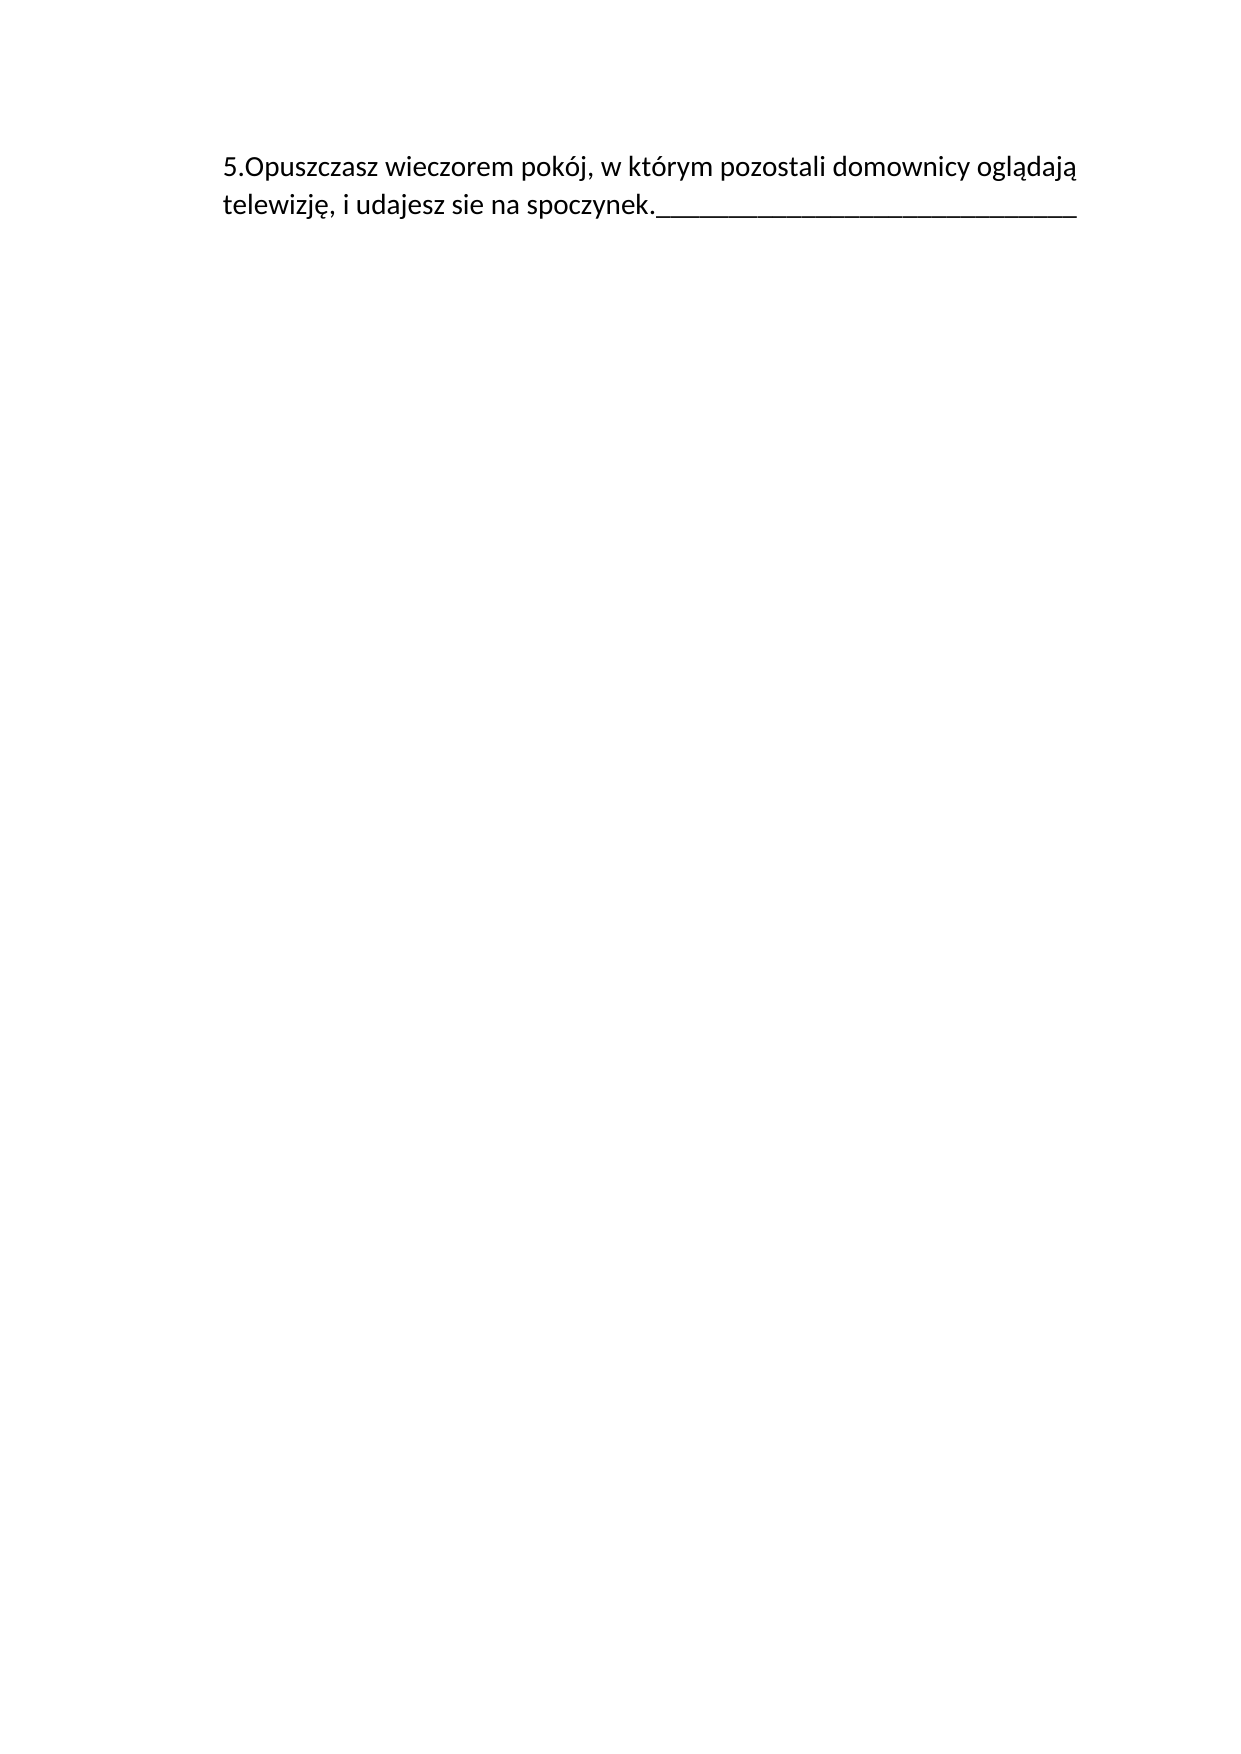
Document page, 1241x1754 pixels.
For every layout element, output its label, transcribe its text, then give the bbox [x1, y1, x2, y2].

list 5.Opuszczasz wieczorem pokój, w którym pozostali domownicy oglądają telewizję, i udajesz sie na spoczynek._____________________________ [223, 148, 1093, 222]
